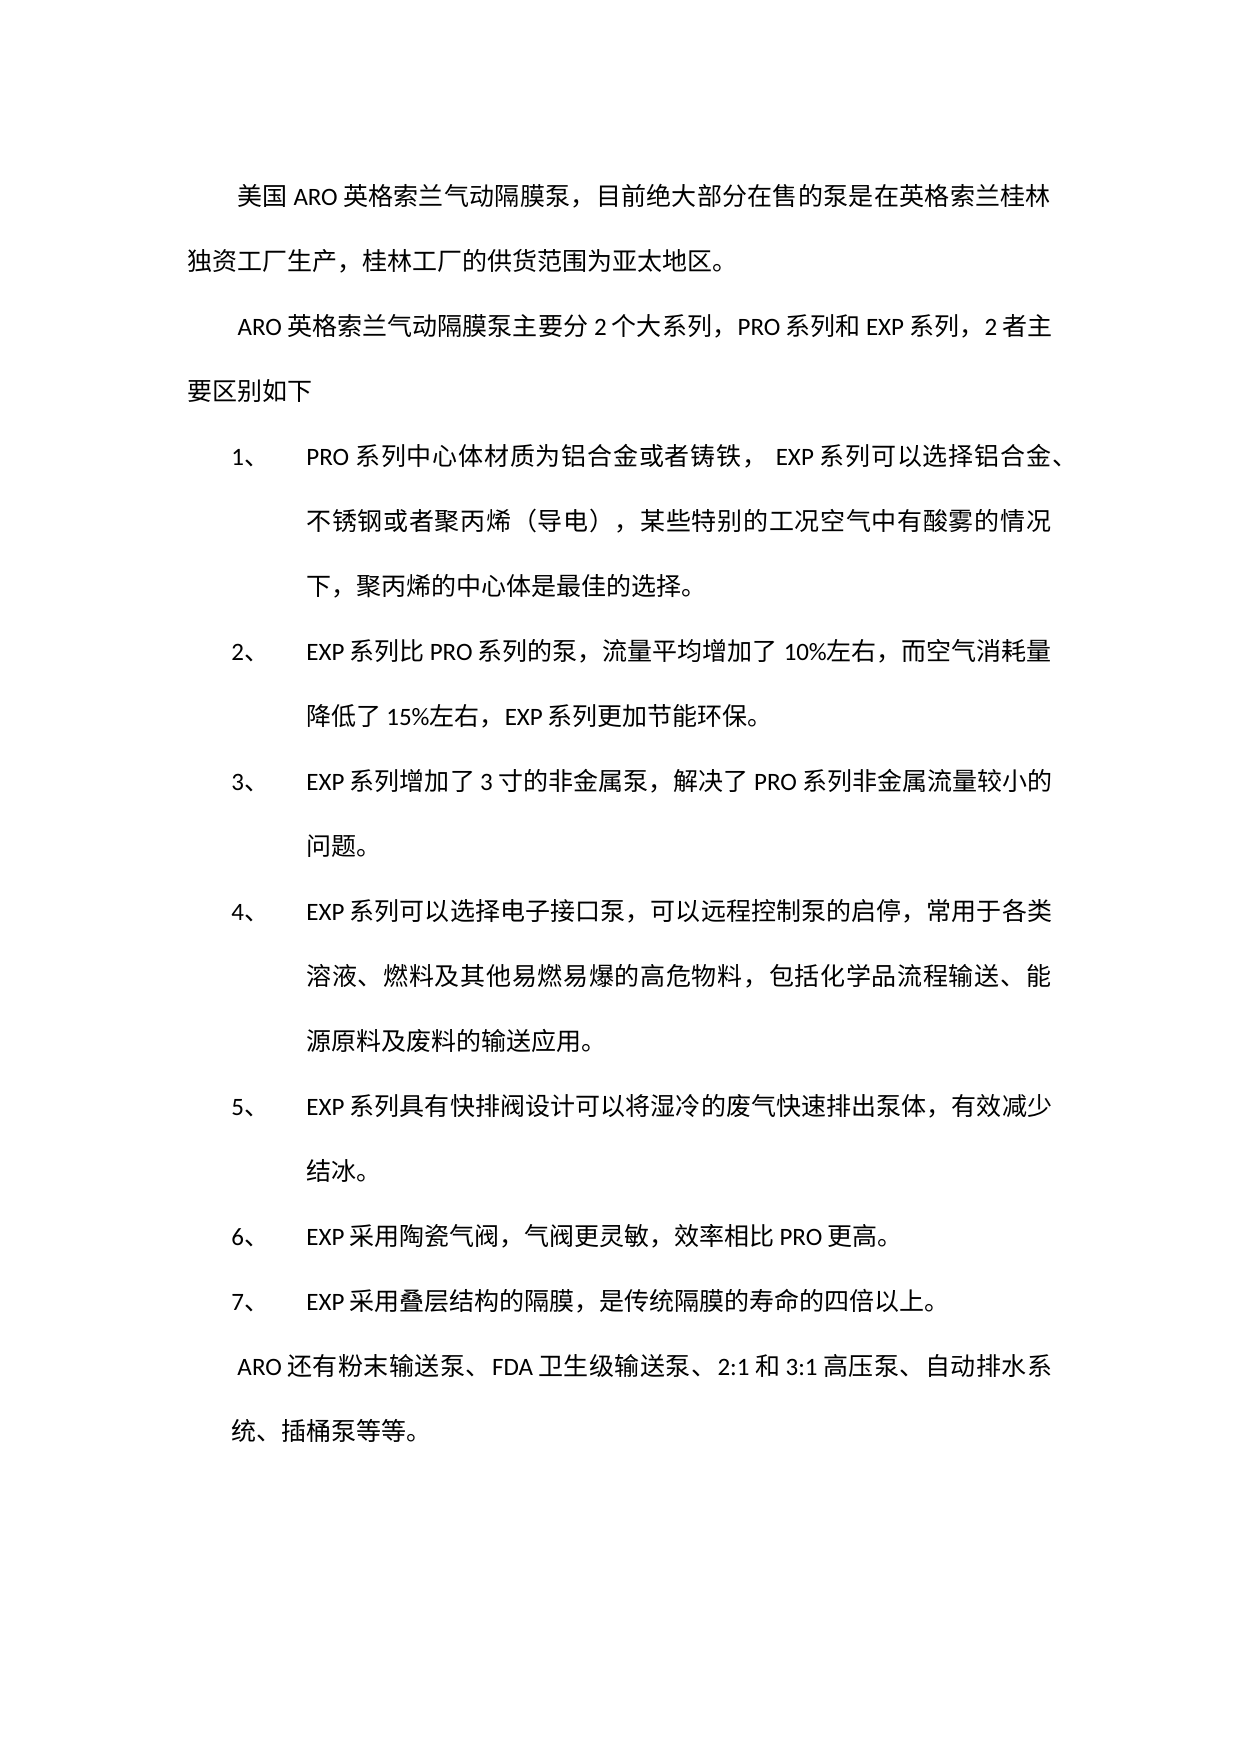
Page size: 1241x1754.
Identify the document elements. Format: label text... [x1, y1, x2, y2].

text 美国ARO英格索兰气动隔膜泵，目前绝大部分在售的泵是在英格索兰桂林独资工厂生产，桂林工厂的供货范围为亚太地区。 [187, 162, 1053, 292]
list EXP采用叠层结构的隔膜，是传统隔膜的寿命的四倍以上。 [231, 1267, 1053, 1332]
text ARO还有粉末输送泵、FDA卫生级输送泵、2:1和3:1高压泵、自动排水系统、插桶泵等等。 [231, 1332, 1053, 1462]
list EXP采用陶瓷气阀，气阀更灵敏，效率相比PRO更高。 [231, 1202, 1053, 1267]
text ARO英格索兰气动隔膜泵主要分2个大系列，PRO系列和EXP系列，2者主要区别如下 [187, 292, 1053, 422]
list EXP系列增加了3寸的非金属泵，解决了PRO系列非金属流量较小的问题。 [231, 747, 1053, 877]
list EXP系列可以选择电子接口泵，可以远程控制泵的启停，常用于各类溶液、燃料及其他易燃易爆的高危物料，包括化学品流程输送、能源原料及废料的输送应用。 [231, 877, 1053, 1072]
list EXP系列具有快排阀设计可以将湿冷的废气快速排出泵体，有效减少结冰。 [231, 1072, 1053, 1202]
list EXP系列比PRO系列的泵，流量平均增加了10%左右，而空气消耗量降低了15%左右，EXP系列更加节能环保。 [231, 617, 1053, 747]
list PRO系列中心体材质为铝合金或者铸铁， EXP系列可以选择铝合金、不锈钢或者聚丙烯（导电），某些特别的工况空气中有酸雾的情况下，聚丙烯的中心体是最佳的选择。 [231, 422, 1053, 617]
